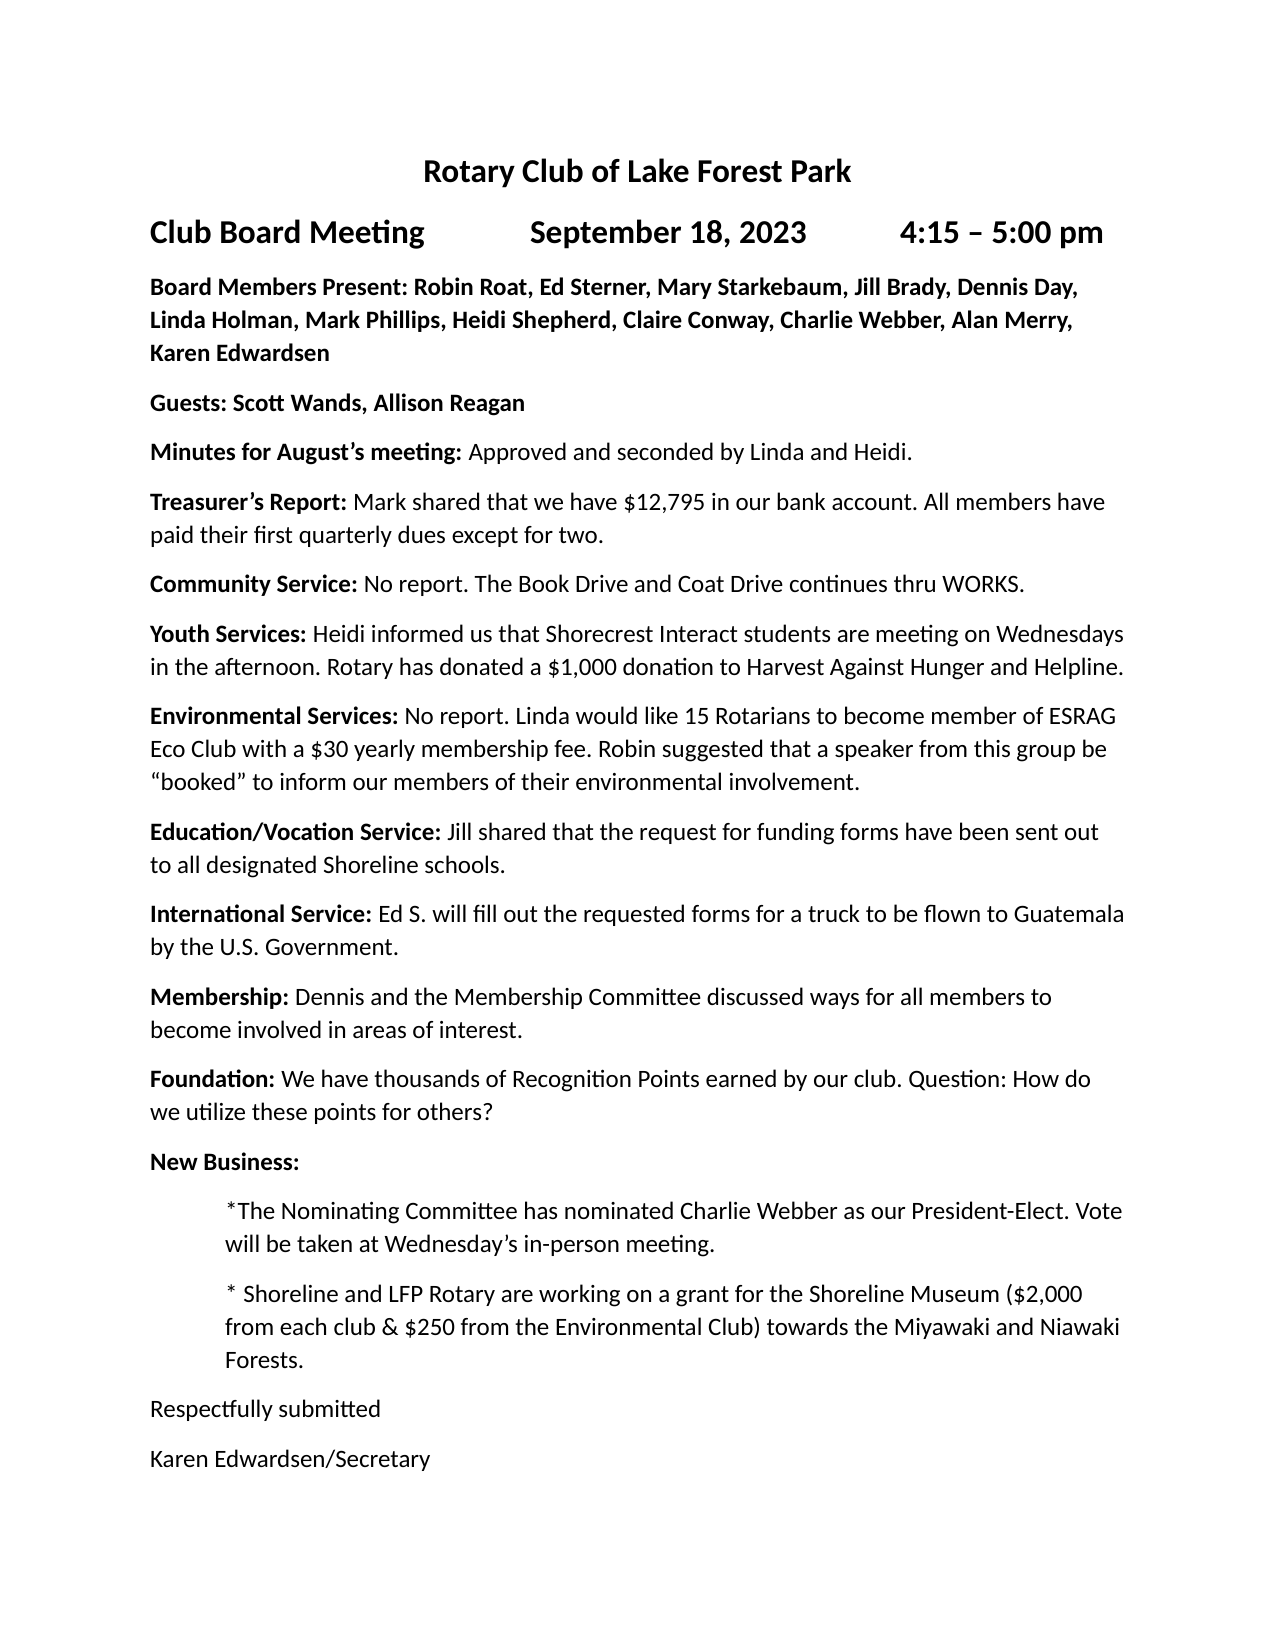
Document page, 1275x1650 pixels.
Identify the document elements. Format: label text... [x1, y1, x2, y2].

text Board Members Present: Robin Roat, Ed Sterner, Mary Starkebaum, Jill Brady, Dennis Day, Linda Holman, Mark Phillips, Heidi Shepherd, Claire Conway, Charlie Webber, Alan Merry, Karen Edwardsen [150, 271, 1125, 368]
text Minutes for August’s meeting: Approved and seconded by Linda and Heidi. [150, 436, 1125, 467]
text Youth Services: Heidi informed us that Shorecrest Interact students are meeting on Wednesdays in the afternoon. Rotary has donated a $1,000 donation to Harvest Against Hunger and Helpline. [150, 618, 1125, 681]
text Education/Vocation Service: Jill shared that the request for funding forms have been sent out to all designated Shoreline schools. [150, 816, 1125, 879]
text Community Service: No report. The Book Drive and Coat Drive continues thru WORKS. [150, 568, 1125, 599]
text Guests: Scott Wands, Allison Reagan [150, 387, 1125, 417]
text Respectfully submitted [150, 1393, 1125, 1424]
text Environmental Services: No report. Linda would like 15 Rotarians to become member of ESRAG Eco Club with a $30 yearly membership fee. Robin suggested that a speaker from this group be “booked” to inform our members of their environmental involvement. [150, 700, 1125, 797]
text Karen Edwardsen/Secretary [150, 1443, 1125, 1473]
text Rotary Club of Lake Forest Park [150, 150, 1125, 191]
text * Shoreline and LFP Rotary are working on a grant for the Shoreline Museum ($2,000 from each club & $250 from the Environmental Club) towards the Miyawaki and Niawaki Forests. [225, 1278, 1125, 1374]
text Foundation: We have thousands of Recognition Points earned by our club. Question: How do we utilize these points for others? [150, 1063, 1125, 1127]
text Membership: Dennis and the Membership Committee discussed ways for all members to become involved in areas of interest. [150, 981, 1125, 1044]
text Treasurer’s Report: Mark shared that we have $12,795 in our bank account. All members have paid their first quarterly dues except for two. [150, 486, 1125, 549]
text Club Board Meeting September 18, 2023 4:15 – 5:00 pm [150, 211, 1125, 251]
text International Service: Ed S. will fill out the requested forms for a truck to be flown to Guatemala by the U.S. Government. [150, 898, 1125, 962]
text *The Nominating Committee has nominated Charlie Webber as our President-Elect. Vote will be taken at Wednesday’s in-person meeting. [225, 1195, 1125, 1259]
text New Business: [150, 1146, 1125, 1176]
